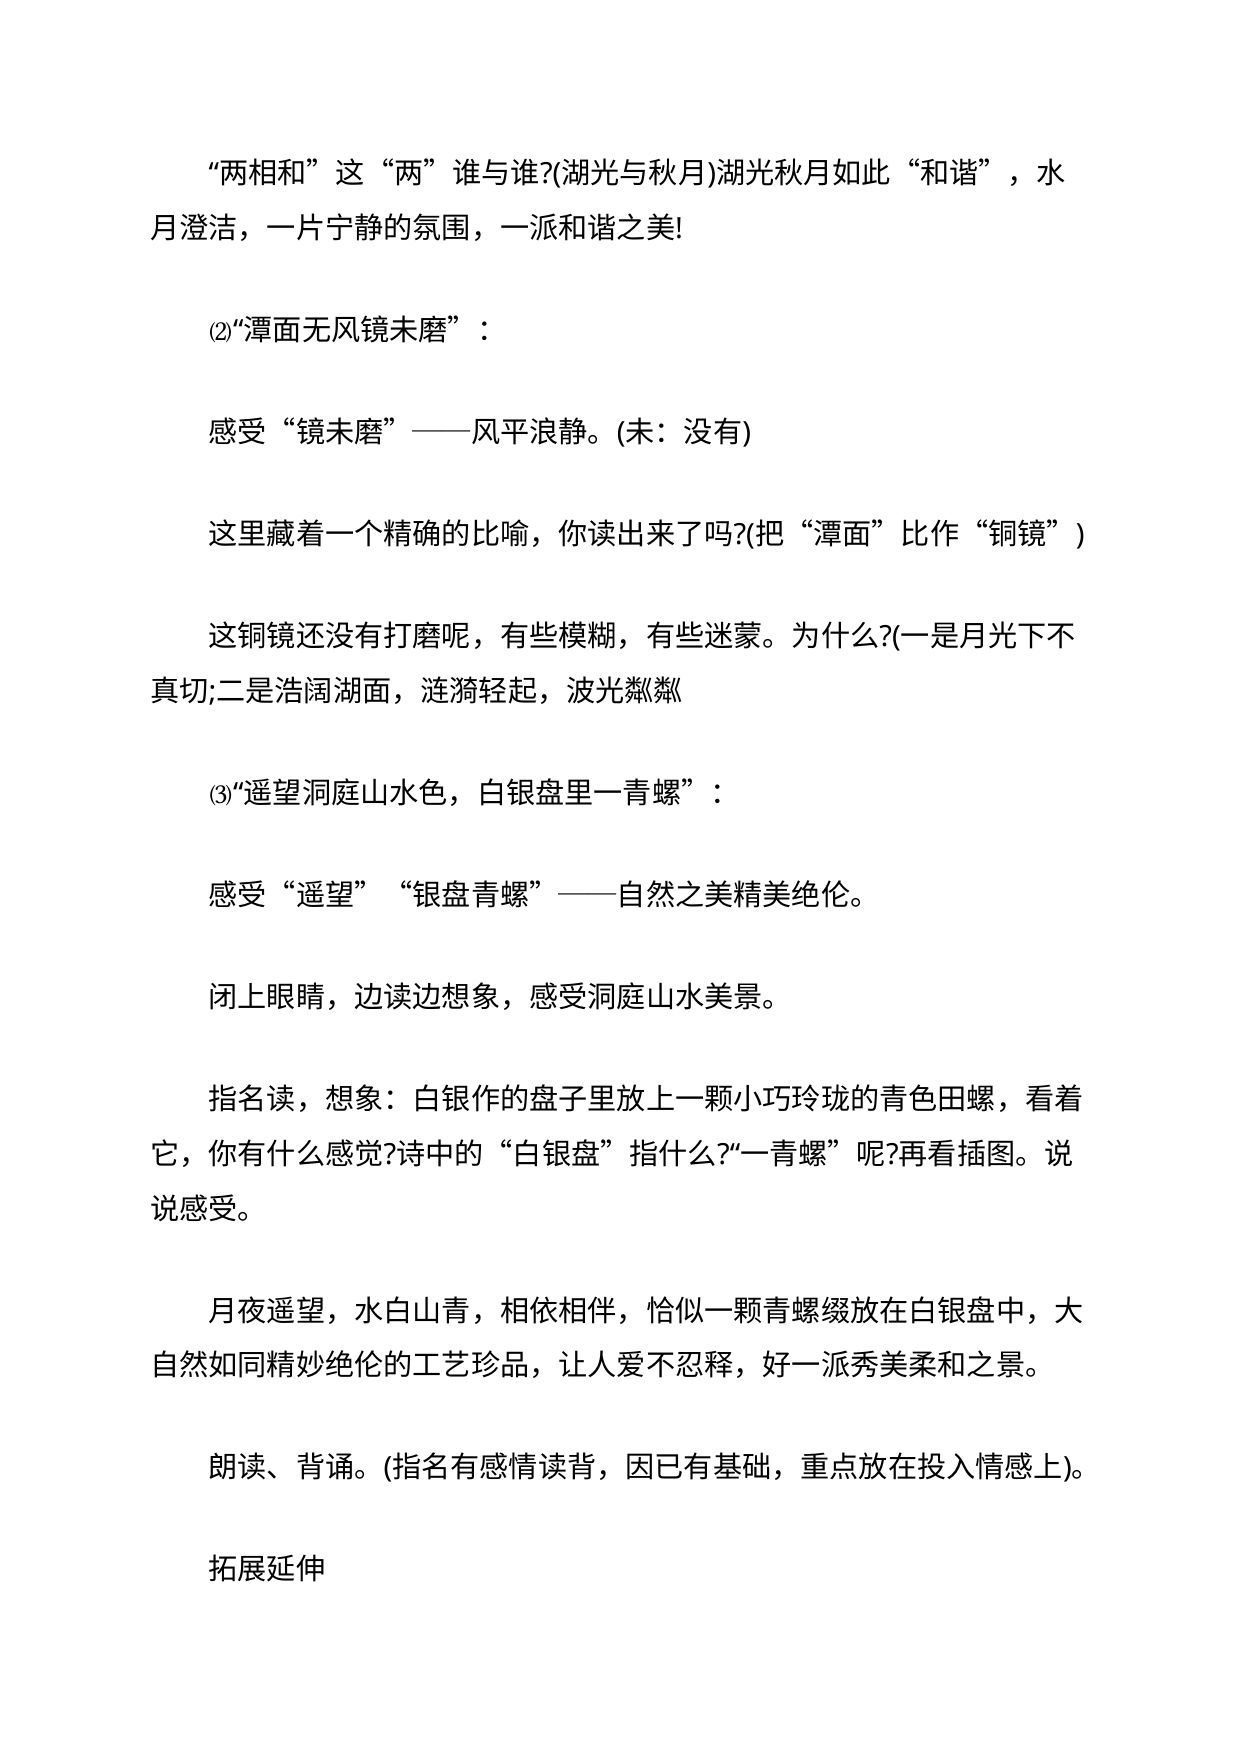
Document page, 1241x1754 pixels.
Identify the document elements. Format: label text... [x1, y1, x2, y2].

text ⑶“遥望洞庭山水色，白银盘里一青螺”： [150, 770, 1090, 812]
text 感受“镜未磨”──风平浪静。(未：没有) [150, 409, 1090, 451]
text ⑵“潭面无风镜未磨”： [150, 307, 1090, 349]
text 朗读、背诵。(指名有感情读背，因已有基础，重点放在投入情感上)。 [150, 1444, 1090, 1486]
text 感受“遥望”“银盘青螺”──自然之美精美绝伦。 [150, 872, 1090, 914]
text 这铜镜还没有打磨呢，有些模糊，有些迷蒙。为什么?(一是月光下不真切;二是浩阔湖面，涟漪轻起，波光粼粼 [150, 613, 1090, 710]
text 月夜遥望，水白山青，相依相伴，恰似一颗青螺缀放在白银盘中，大自然如同精妙绝伦的工艺珍品，让人爱不忍释，好一派秀美柔和之景。 [150, 1287, 1090, 1384]
text 指名读，想象：白银作的盘子里放上一颗小巧玲珑的青色田螺，看着它，你有什么感觉?诗中的“白银盘”指什么?“一青螺”呢?再看插图。说说感受。 [150, 1075, 1090, 1228]
text 闭上眼睛，边读边想象，感受洞庭山水美景。 [150, 974, 1090, 1016]
text 拓展延伸 [150, 1546, 1090, 1588]
text 这里藏着一个精确的比喻，你读出来了吗?(把“潭面”比作“铜镜”) [150, 511, 1090, 553]
text “两相和”这“两”谁与谁?(湖光与秋月)湖光秋月如此“和谐”，水月澄洁，一片宁静的氛围，一派和谐之美! [150, 150, 1090, 247]
